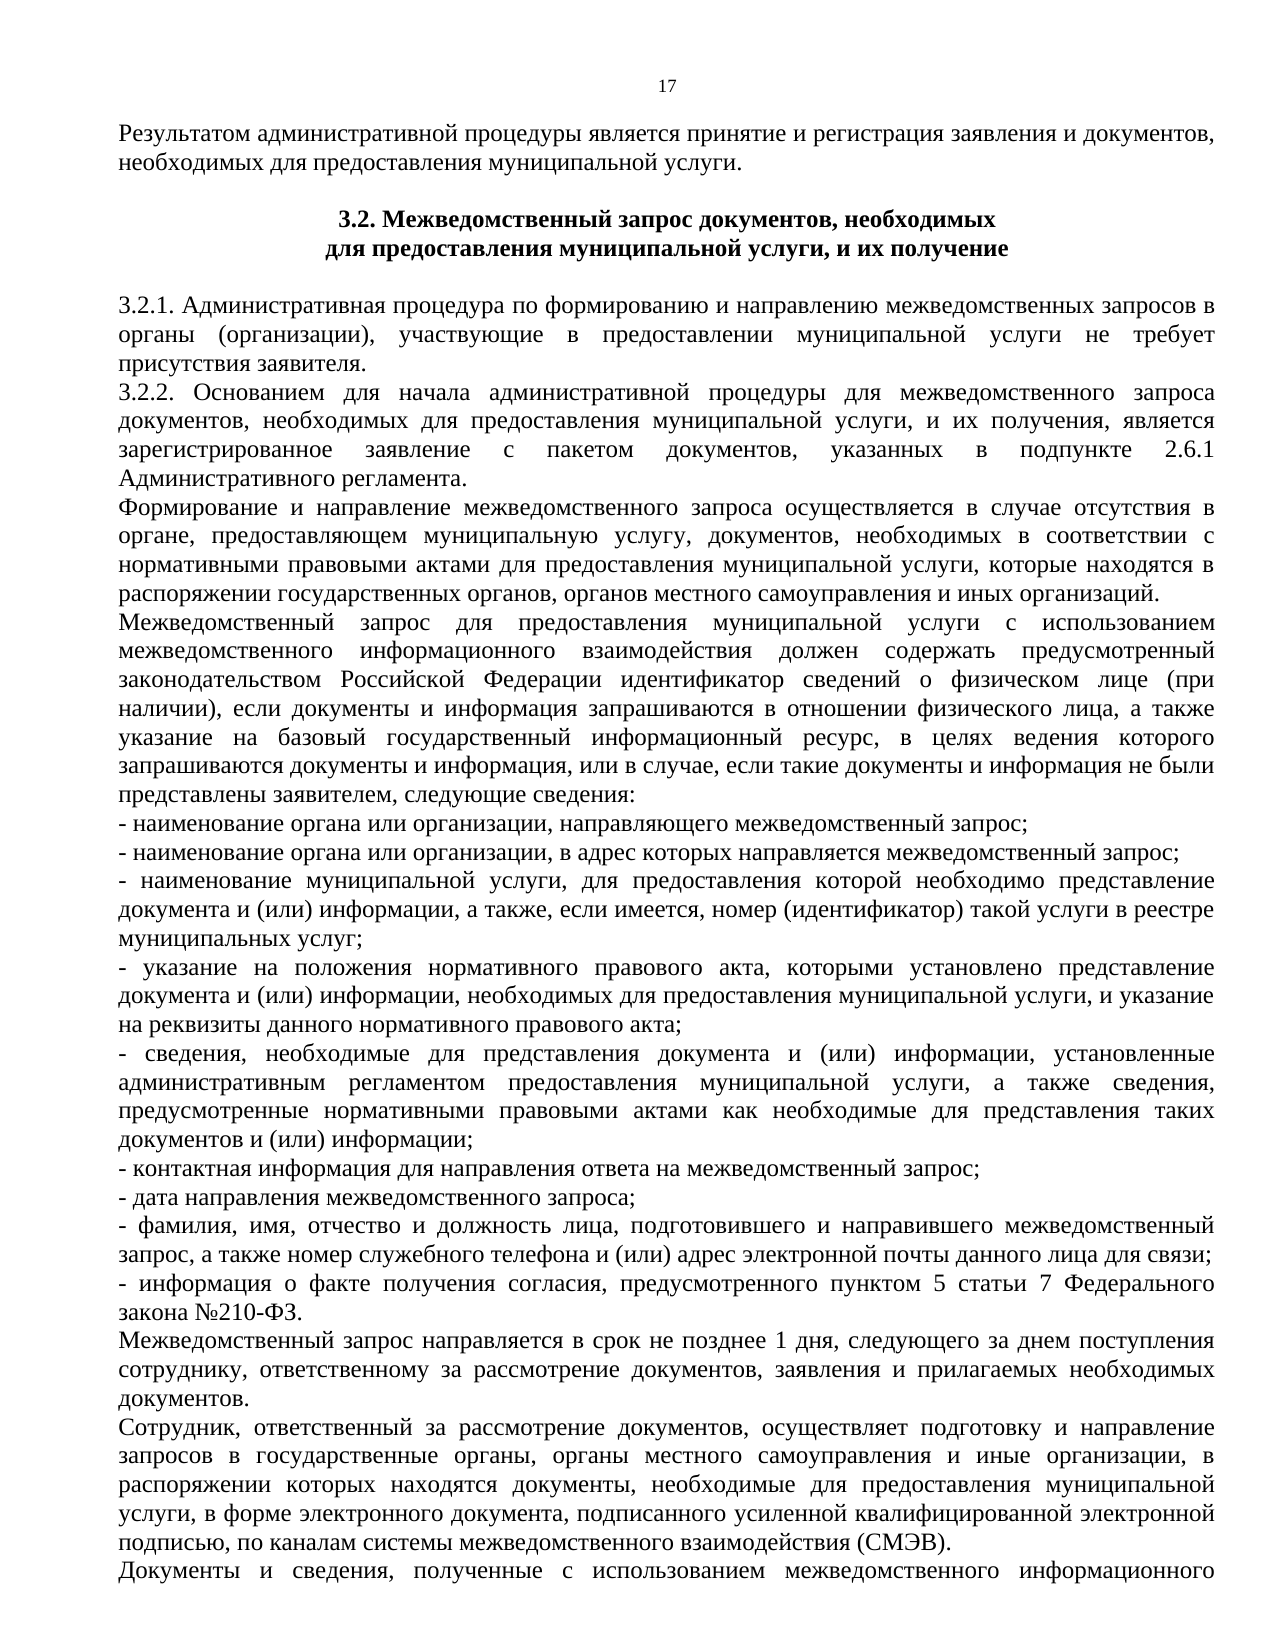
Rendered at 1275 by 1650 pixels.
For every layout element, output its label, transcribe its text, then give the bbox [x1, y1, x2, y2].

text Сотрудник, ответственный за рассмотрение документов, осуществляет подготовку и направление запросов в государственные органы, органы местного самоуправления и иные организации, в распоряжении которых находятся документы, необходимые для предоставления муниципальной услуги, в форме электронного документа, подписанного усиленной квалифицированной электронной подписью, по каналам системы межведомственного взаимодействия (СМЭВ). [118, 1412, 1216, 1556]
text - информация о факте получения согласия, предусмотренного пунктом 5 статьи 7 Федерального закона №210-ФЗ. [118, 1268, 1216, 1326]
text Результатом административной процедуры является принятие и регистрация заявления и документов, необходимых для предоставления муниципальной услуги. [118, 118, 1216, 176]
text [118, 1556, 1216, 1584]
text 3.2.1. Административная процедура по формированию и направлению межведомственных запросов в органы (организации), участвующие в предоставлении муниципальной услуги не требует присутствия заявителя. [118, 291, 1216, 377]
text Межведомственный запрос направляется в срок не позднее 1 дня, следующего за днем поступления сотруднику, ответственному за рассмотрение документов, заявления и прилагаемых необходимых документов. [118, 1326, 1216, 1412]
text Формирование и направление межведомственного запроса осуществляется в случае отсутствия в органе, предоставляющем муниципальную услугу, документов, необходимых в соответствии с нормативными правовыми актами для предоставления муниципальной услуги, которые находятся в распоряжении государственных органов, органов местного самоуправления и иных организаций. [118, 492, 1216, 607]
text - контактная информация для направления ответа на межведомственный запрос; [118, 1153, 1216, 1182]
text 3.2. Межведомственный запрос документов, необходимых [118, 204, 1216, 233]
text - указание на положения нормативного правового акта, которыми установлено представление документа и (или) информации, необходимых для предоставления муниципальной услуги, и указание на реквизиты данного нормативного правового акта; [118, 952, 1216, 1038]
text - фамилия, имя, отчество и должность лица, подготовившего и направившего межведомственный запрос, а также номер служебного телефона и (или) адрес электронной почты данного лица для связи; [118, 1211, 1216, 1268]
text - наименование органа или организации, в адрес которых направляется межведомственный запрос; [118, 837, 1216, 866]
text для предоставления муниципальной услуги, и их получение [118, 233, 1216, 262]
text - дата направления межведомственного запроса; [118, 1182, 1216, 1211]
text - наименование органа или организации, направляющего межведомственный запрос; [118, 808, 1216, 837]
text - наименование муниципальной услуги, для предоставления которой необходимо представление документа и (или) информации, а также, если имеется, номер (идентификатор) такой услуги в реестре муниципальных услуг; [118, 866, 1216, 952]
text 3.2.2. Основанием для начала административной процедуры для межведомственного запроса документов, необходимых для предоставления муниципальной услуги, и их получения, является зарегистрированное заявление с пакетом документов, указанных в подпункте 2.6.1 Административного регламента. [118, 377, 1216, 492]
text - сведения, необходимые для представления документа и (или) информации, установленные административным регламентом предоставления муниципальной услуги, а также сведения, предусмотренные нормативными правовыми актами как необходимые для представления таких документов и (или) информации; [118, 1038, 1216, 1153]
text Межведомственный запрос для предоставления муниципальной услуги с использованием межведомственного информационного взаимодействия должен содержать предусмотренный законодательством Российской Федерации идентификатор сведений о физическом лице (при наличии), если документы и информация запрашиваются в отношении физического лица, а также указание на базовый государственный информационный ресурс, в целях ведения которого запрашиваются документы и информация, или в случае, если такие документы и информация не были представлены заявителем, следующие сведения: [118, 607, 1216, 808]
